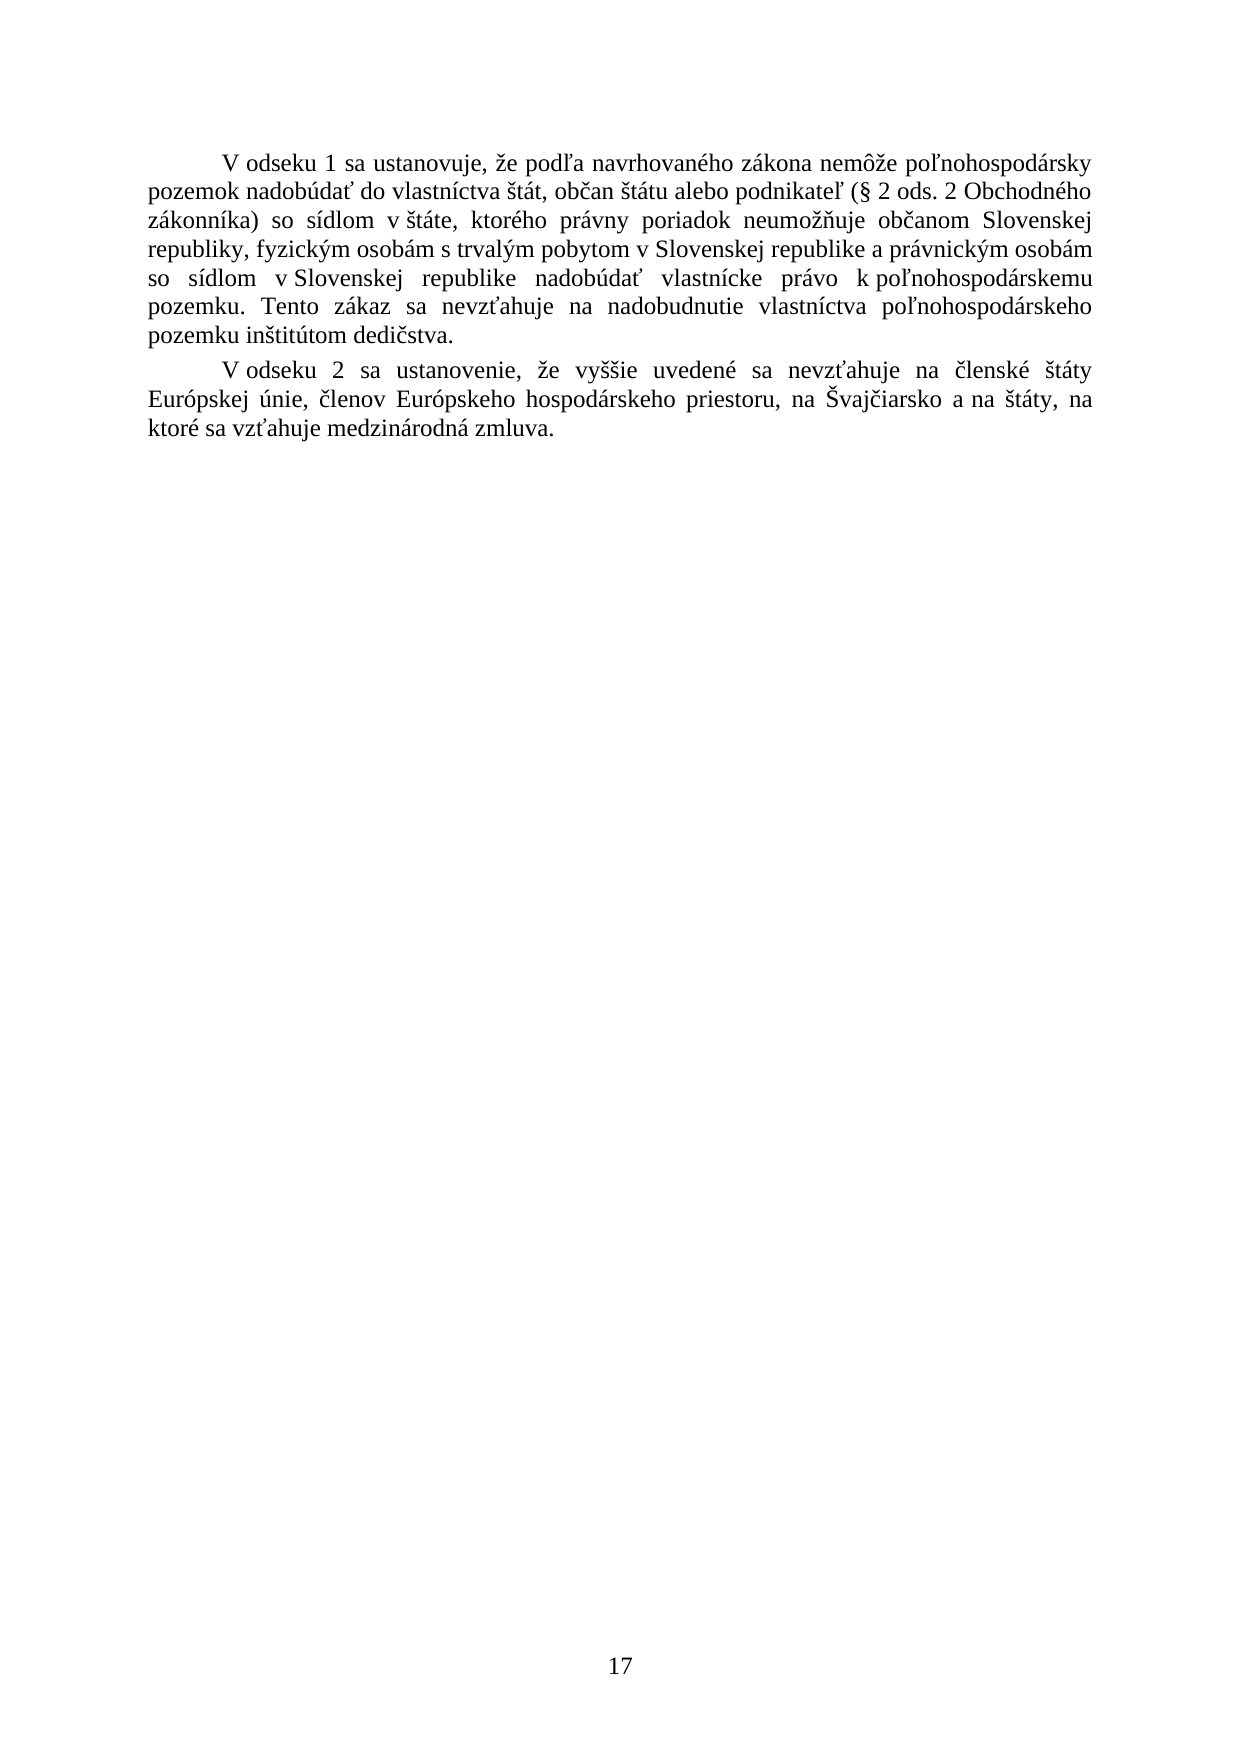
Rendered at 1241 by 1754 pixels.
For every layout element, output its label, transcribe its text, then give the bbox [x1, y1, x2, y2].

list V odseku 1 sa ustanovuje, že podľa navrhovaného zákona nemôže poľnohospodársky pozemok nadobúdať do vlastníctva štát, občan štátu alebo podnikateľ (§ 2 ods. 2 Obchodného zákonníka) so sídlom v štáte, ktorého právny poriadok neumožňuje občanom Slovenskej republiky, fyzickým osobám s trvalým pobytom v Slovenskej republike a právnickým osobám so sídlom v Slovenskej republike nadobúdať vlastnícke právo k poľnohospodárskemu pozemku. Tento zákaz sa nevzťahuje na nadobudnutie vlastníctva poľnohospodárskeho pozemku inštitútom dedičstva. [148, 148, 1093, 349]
list V odseku 2 sa ustanovenie, že vyššie uvedené sa nevzťahuje na členské štáty Európskej únie, členov Európskeho hospodárskeho priestoru, na Švajčiarsko a na štáty, na ktoré sa vzťahuje medzinárodná zmluva. [148, 355, 1093, 441]
